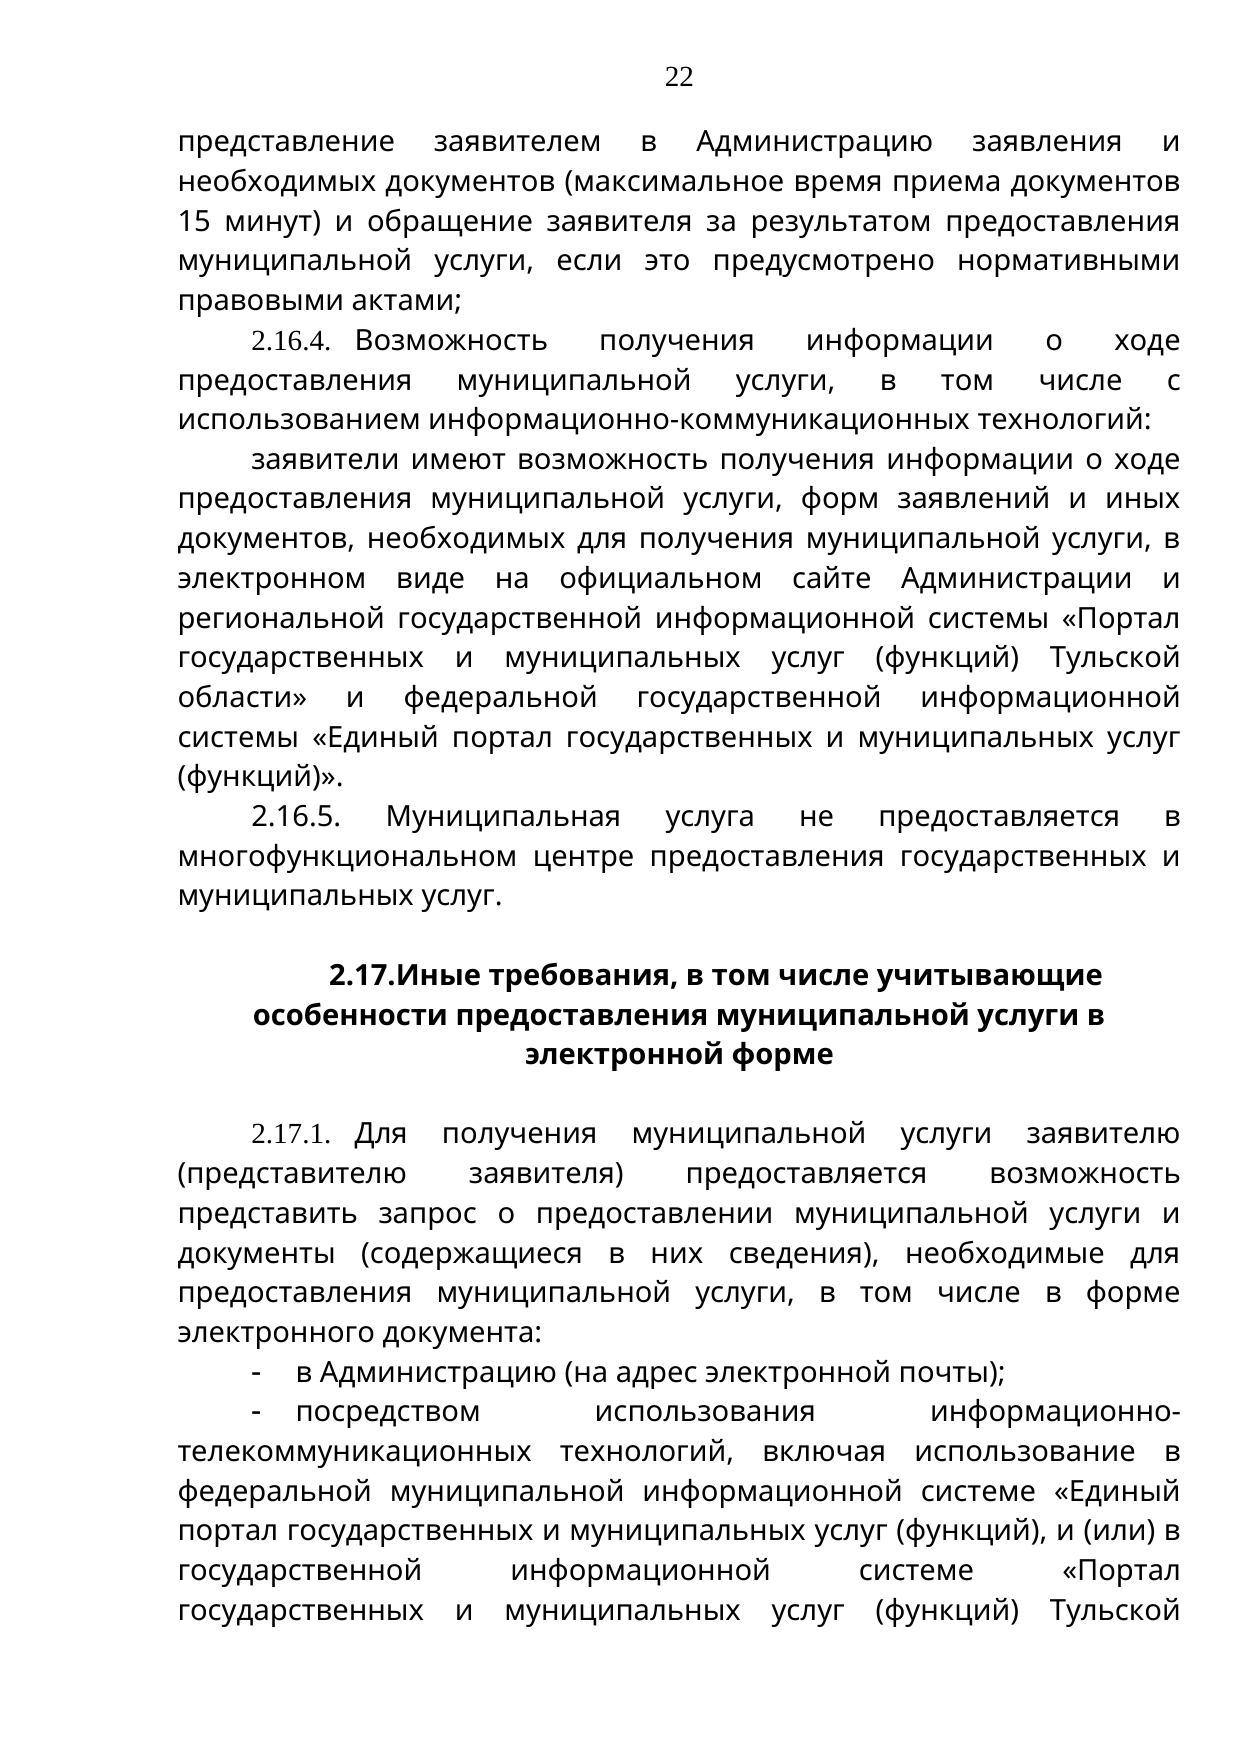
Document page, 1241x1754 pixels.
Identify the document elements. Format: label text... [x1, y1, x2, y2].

text 2.16.5. Муниципальная услуга не предоставляется в многофункциональном центре предоставления государственных и муниципальных услуг. [177, 795, 1181, 914]
text заявители имеют возможность получения информации о ходе предоставления муниципальной услуги, форм заявлений и иных документов, необходимых для получения муниципальной услуги, в электронном виде на официальном сайте Администрации и региональной государственной информационной системы «Портал государственных и муниципальных услуг (функций) Тульской области» и федеральной государственной информационной системы «Единый портал государственных и муниципальных услуг (функций)». [177, 438, 1181, 795]
list Для получения муниципальной услуги заявителю (представителю заявителя) предоставляется возможность представить запрос о предоставлении муниципальной услуги и документы (содержащиеся в них сведения), необходимые для предоставления муниципальной услуги, в том числе в форме электронного документа: [177, 1113, 1181, 1351]
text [177, 121, 1181, 319]
list в Администрацию (на адрес электронной почты); [177, 1351, 1181, 1391]
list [177, 1391, 1181, 1629]
text 2.17.Иные требования, в том числе учитывающие особенности предоставления муниципальной услуги в электронной форме [177, 954, 1181, 1073]
list Возможность получения информации о ходе предоставления муниципальной услуги, в том числе с использованием информационно-коммуникационных технологий: [177, 319, 1181, 438]
